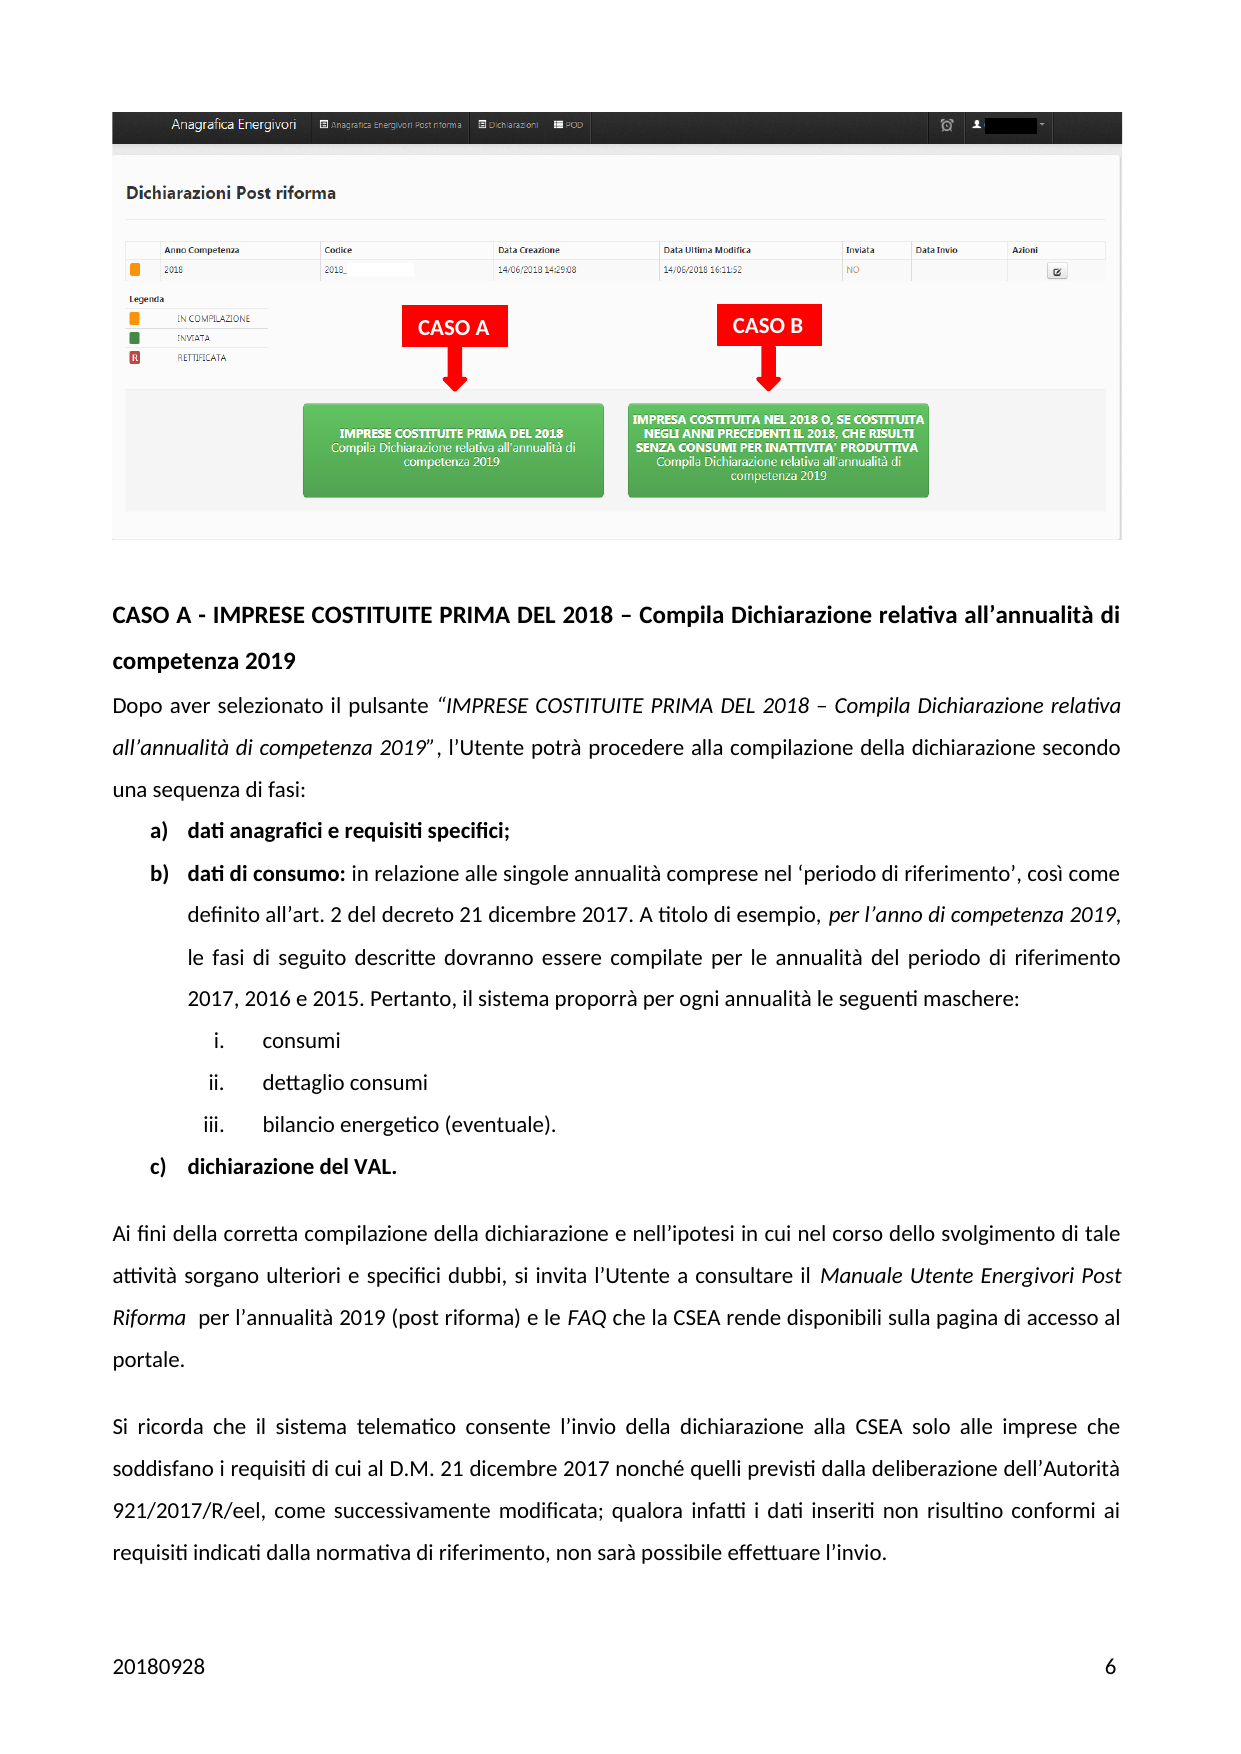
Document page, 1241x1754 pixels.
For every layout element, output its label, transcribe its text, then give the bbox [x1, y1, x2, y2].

text Ai fini della corretta compilazione della dichiarazione e nell’ipotesi in cui nel corso dello svolgimento di tale attività sorgano ulteriori e specifici dubbi, si invita l’Utente a consultare il Manuale Utente Energivori Post Riforma per l’annualità 2019 (post riforma) e le FAQ che la CSEA rende disponibili sulla pagina di accesso al portale. [112, 1219, 1122, 1373]
list dichiarazione del VAL. [150, 1152, 1122, 1181]
text CASO A - IMPRESE COSTITUITE PRIMA DEL 2018 – Compila Dichiarazione relativa all’annualità di competenza 2019 [112, 599, 1122, 676]
picture [112, 112, 1123, 540]
list dettaglio consumi [225, 1068, 1122, 1097]
text Si ricorda che il sistema telematico consente l’invio della dichiarazione alla CSEA solo alle imprese che soddisfano i requisiti di cui al D.M. 21 dicembre 2017 nonché quelli previsti dalla deliberazione dell’Autorità 921/2017/R/eel, come successivamente modificata; qualora infatti i dati inseriti non risultino conformi ai requisiti indicati dalla normativa di riferimento, non sarà possibile effettuare l’invio. [112, 1412, 1122, 1566]
list consumi [225, 1027, 1122, 1054]
list bilancio energetico (eventuale). [225, 1111, 1122, 1138]
list dati di consumo: in relazione alle singole annualità comprese nel ‘periodo di riferimento’, così come definito all’art. 2 del decreto 21 dicembre 2017. A titolo di esempio, per l’anno di competenza 2019, le fasi di seguito descritte dovranno essere compilate per le annualità del periodo di riferimento 2017, 2016 e 2015. Pertanto, il sistema proporrà per ogni annualità le seguenti maschere: [150, 859, 1122, 1013]
text Dopo aver selezionato il pulsante “IMPRESE COSTITUITE PRIMA DEL 2018 – Compila Dichiarazione relativa all’annualità di competenza 2019”, l’Utente potrà procedere alla compilazione della dichiarazione secondo una sequenza di fasi: [112, 691, 1122, 803]
list dati anagrafici e requisiti specifici; [150, 817, 1122, 845]
